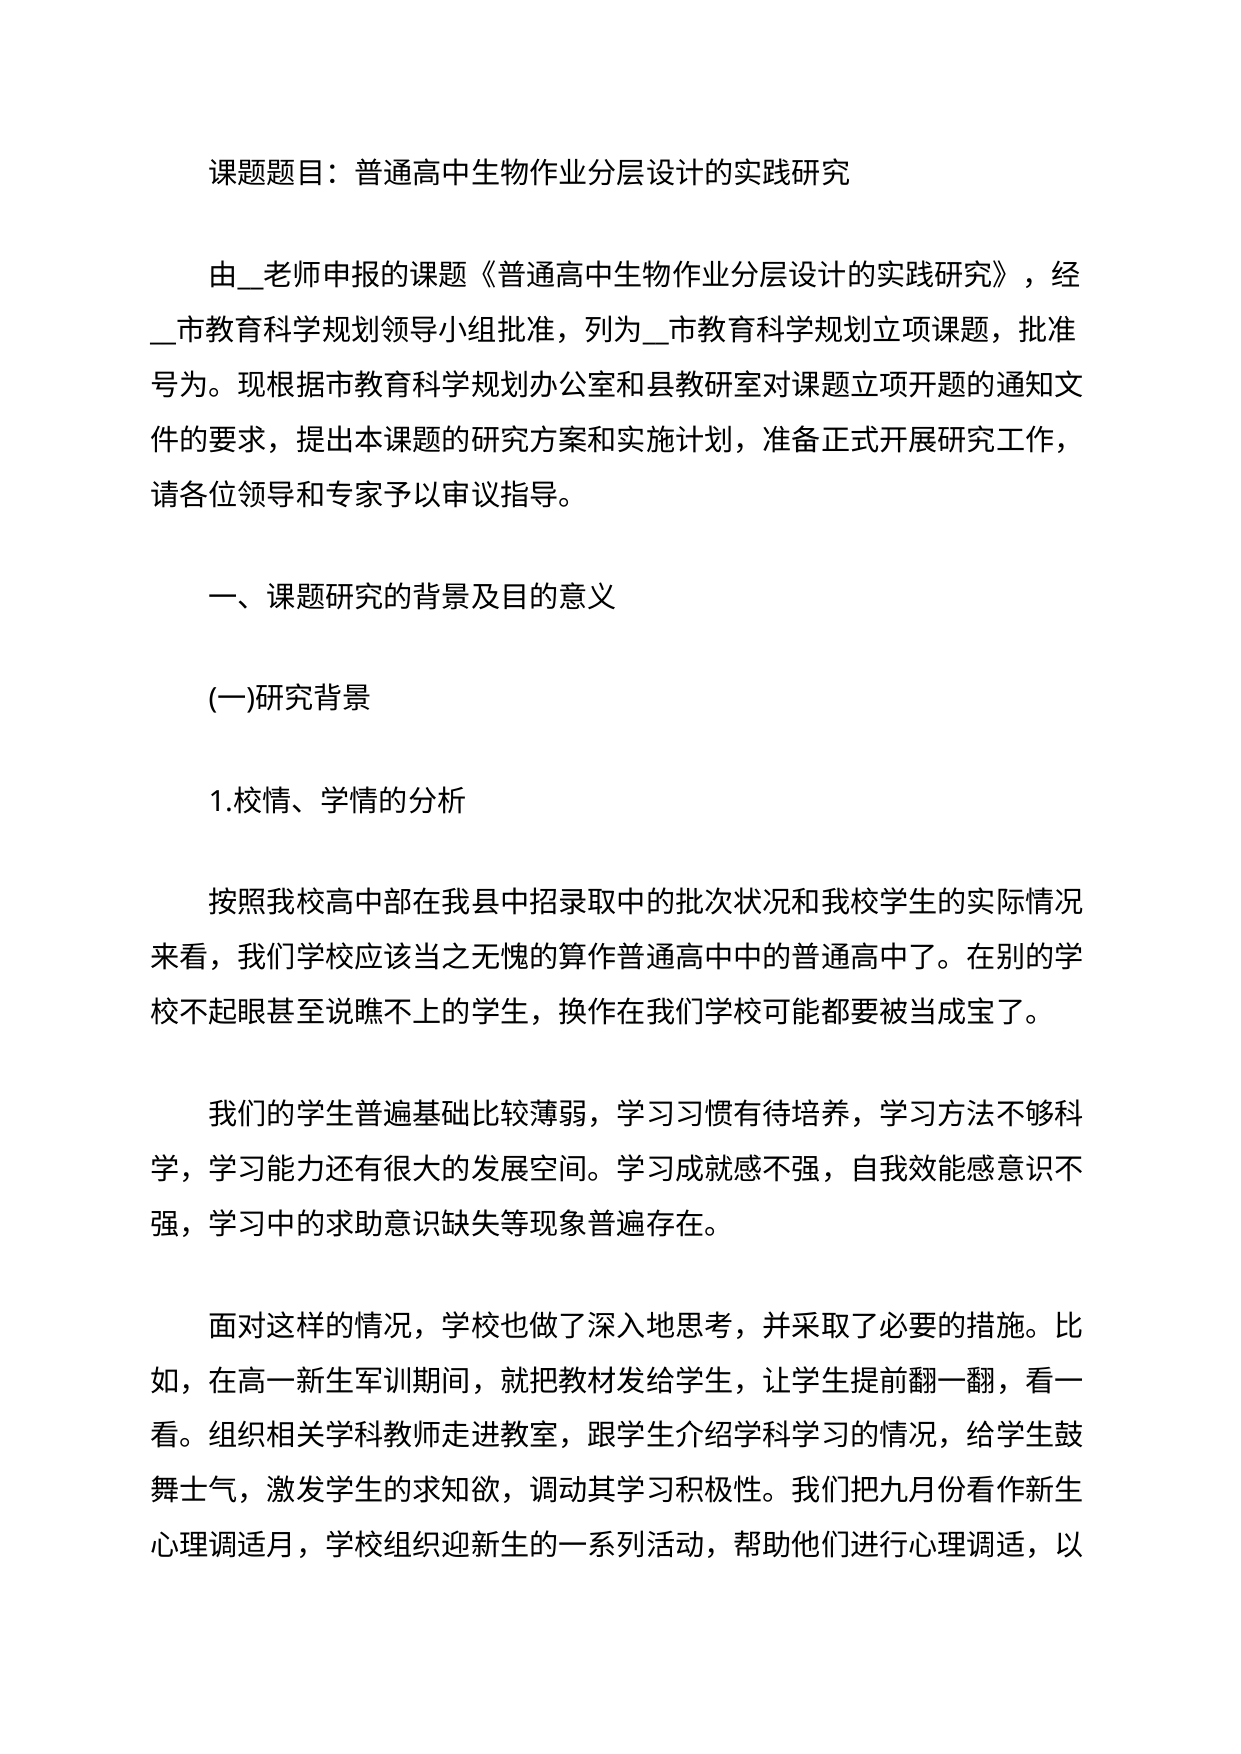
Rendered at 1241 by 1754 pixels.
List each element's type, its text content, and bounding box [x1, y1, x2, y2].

text 由__老师申报的课题《普通高中生物作业分层设计的实践研究》，经__市教育科学规划领导小组批准，列为__市教育科学规划立项课题，批准号为。现根据市教育科学规划办公室和县教研室对课题立项开题的通知文件的要求，提出本课题的研究方案和实施计划，准备正式开展研究工作，请各位领导和专家予以审议指导。 [150, 252, 1090, 514]
text 按照我校高中部在我县中招录取中的批次状况和我校学生的实际情况来看，我们学校应该当之无愧的算作普通高中中的普通高中了。在别的学校不起眼甚至说瞧不上的学生，换作在我们学校可能都要被当成宝了。 [150, 879, 1090, 1031]
text 1.校情、学情的分析 [150, 777, 1090, 819]
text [150, 1302, 1090, 1564]
text 一、课题研究的背景及目的意义 [150, 573, 1090, 616]
text 课题题目：普通高中生物作业分层设计的实践研究 [150, 150, 1090, 192]
text 我们的学生普遍基础比较薄弱，学习习惯有待培养，学习方法不够科学，学习能力还有很大的发展空间。学习成就感不强，自我效能感意识不强，学习中的求助意识缺失等现象普遍存在。 [150, 1091, 1090, 1243]
text (一)研究背景 [150, 675, 1090, 717]
